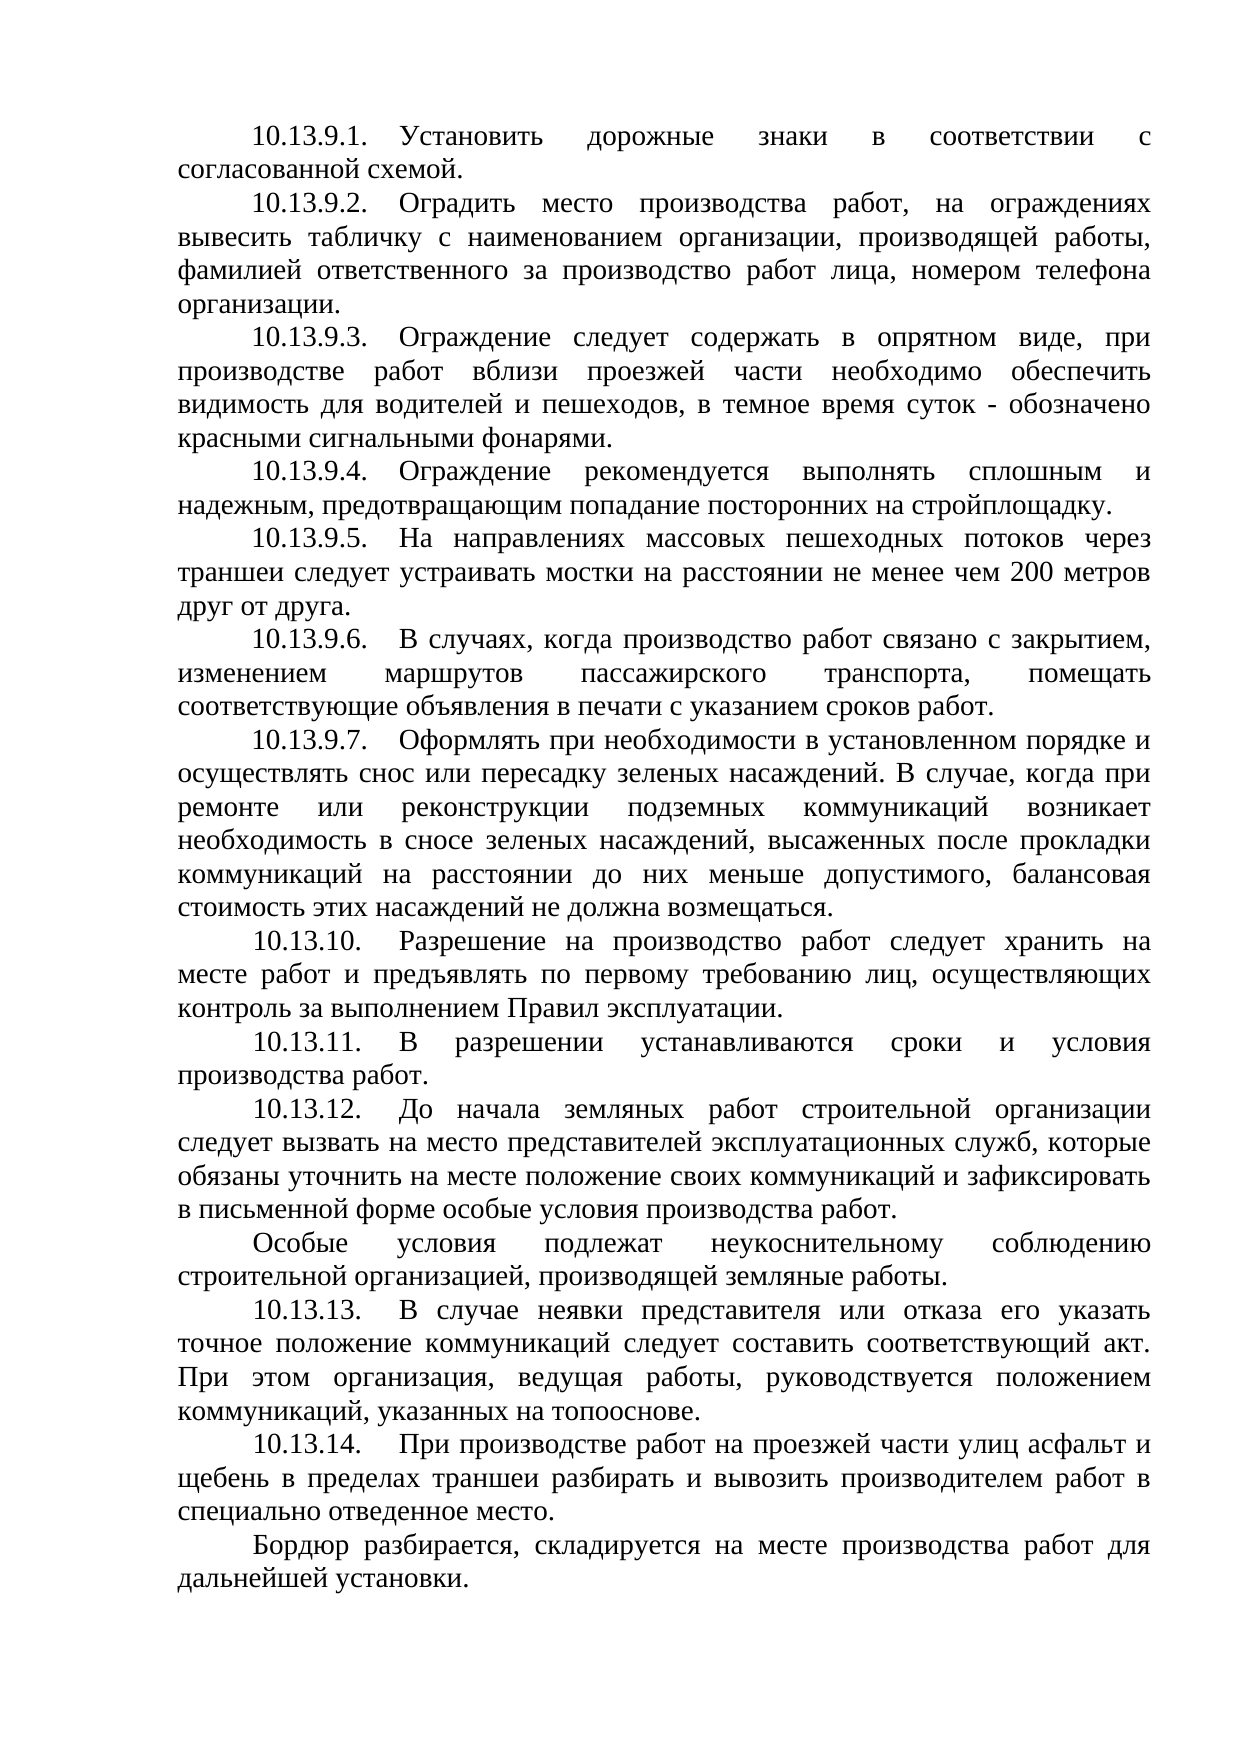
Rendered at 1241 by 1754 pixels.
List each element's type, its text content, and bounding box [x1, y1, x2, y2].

list Разрешение на производство работ следует хранить на месте работ и предъявлять по первому требованию лиц, осуществляющих контроль за выполнением Правил эксплуатации. [177, 923, 1152, 1024]
list Установить дорожные знаки в соответствии с согласованной схемой. [177, 118, 1152, 185]
text Особые условия подлежат неукоснительному соблюдению строительной организацией, производящей земляные работы. [177, 1225, 1152, 1292]
list В случаях, когда производство работ связано с закрытием, изменением маршрутов пассажирского транспорта, помещать соответствующие объявления в печати с указанием сроков работ. [177, 621, 1152, 722]
list До начала земляных работ строительной организации следует вызвать на место представителей эксплуатационных служб, которые обязаны уточнить на месте положение своих коммуникаций и зафиксировать в письменной форме особые условия производства работ. [177, 1091, 1152, 1225]
list При производстве работ на проезжей части улиц асфальт и щебень в пределах траншеи разбирать и вывозить производителем работ в специально отведенное место. [177, 1426, 1152, 1527]
list Ограждение следует содержать в опрятном виде, при производстве работ вблизи проезжей части необходимо обеспечить видимость для водителей и пешеходов, в темное время суток - обозначено красными сигнальными фонарями. [177, 319, 1152, 453]
list В случае неявки представителя или отказа его указать точное положение коммуникаций следует составить соответствующий акт. При этом организация, ведущая работы, руководствуется положением коммуникаций, указанных на топооснове. [177, 1292, 1152, 1426]
list Оградить место производства работ, на ограждениях вывесить табличку с наименованием организации, производящей работы, фамилией ответственного за производство работ лица, номером телефона организации. [177, 185, 1152, 319]
list В разрешении устанавливаются сроки и условия производства работ. [177, 1024, 1152, 1091]
list Ограждение рекомендуется выполнять сплошным и надежным, предотвращающим попадание посторонних на стройплощадку. [177, 453, 1152, 521]
list Оформлять при необходимости в установленном порядке и осуществлять снос или пересадку зеленых насаждений. В случае, когда при ремонте или реконструкции подземных коммуникаций возникает необходимость в сносе зеленых насаждений, высаженных после прокладки коммуникаций на расстоянии до них меньше допустимого, балансовая стоимость этих насаждений не должна возмещаться. [177, 722, 1152, 923]
text Бордюр разбирается, складируется на месте производства работ для дальнейшей установки. [177, 1527, 1152, 1594]
list На направлениях массовых пешеходных потоков через траншеи следует устраивать мостки на расстоянии не менее чем 200 метров друг от друга. [177, 521, 1152, 621]
